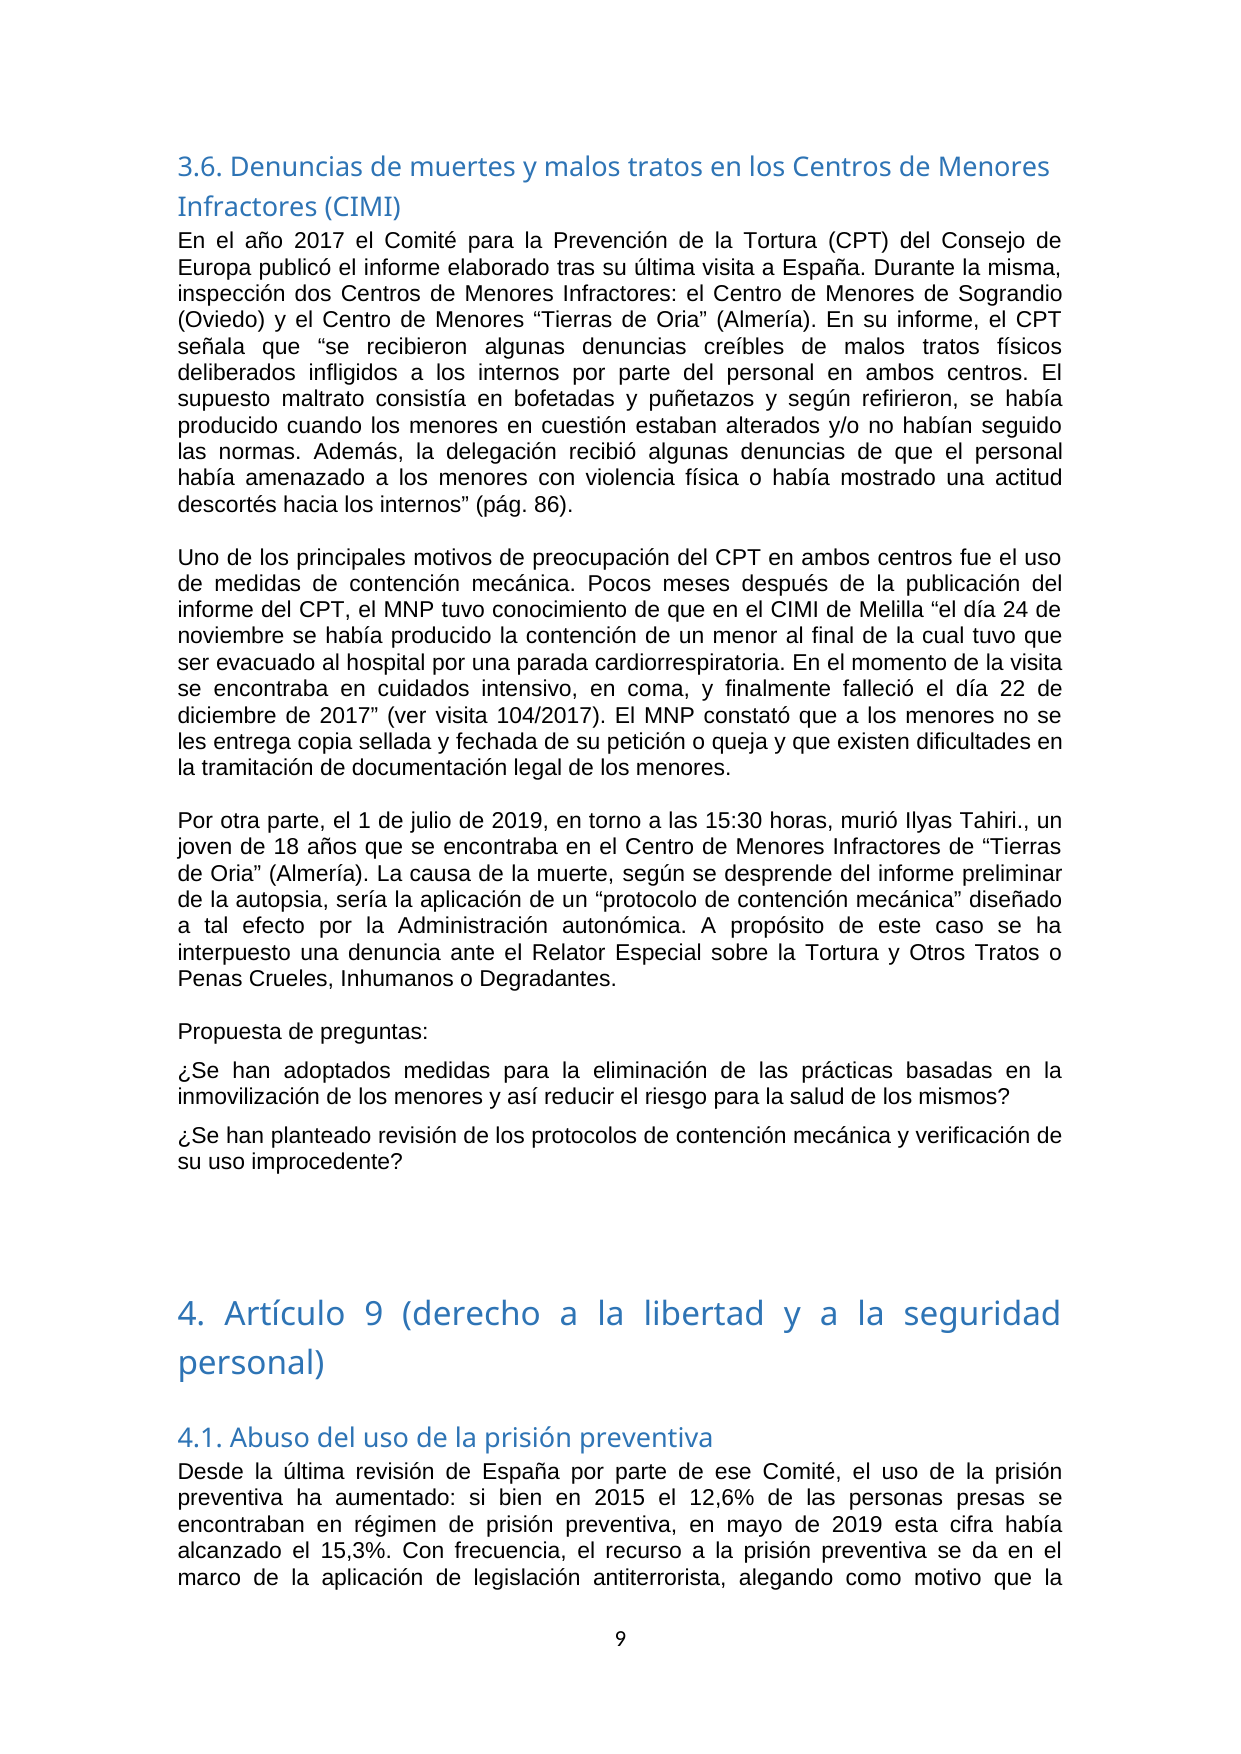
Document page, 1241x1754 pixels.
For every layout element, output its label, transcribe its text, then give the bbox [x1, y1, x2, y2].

text Propuesta de preguntas: [177, 1018, 1063, 1044]
subtitle 3.6. Denuncias de muertes y malos tratos en los Centros de Menores Infractores (CIMI) [177, 148, 1063, 224]
subtitle 4.1. Abuso del uso de la prisión preventiva [177, 1418, 1063, 1455]
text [177, 1458, 1063, 1590]
text ¿Se han adoptados medidas para la eliminación de las prácticas basadas en la inmovilización de los menores y así reducir el riesgo para la salud de los mismos? [177, 1057, 1063, 1109]
text ¿Se han planteado revisión de los protocolos de contención mecánica y verificación de su uso improcedente? [177, 1122, 1063, 1174]
text En el año 2017 el Comité para la Prevención de la Tortura (CPT) del Consejo de Europa publicó el informe elaborado tras su última visita a España. Durante la misma, inspección dos Centros de Menores Infractores: el Centro de Menores de Sograndio (Oviedo) y el Centro de Menores “Tierras de Oria” (Almería). En su informe, el CPT señala que “se recibieron algunas denuncias creíbles de malos tratos físicos deliberados infligidos a los internos por parte del personal en ambos centros. El supuesto maltrato consistía en bofetadas y puñetazos y según refirieron, se había producido cuando los menores en cuestión estaban alterados y/o no habían seguido las normas. Además, la delegación recibió algunas denuncias de que el personal había amenazado a los menores con violencia física o había mostrado una actitud descortés hacia los internos” (pág. 86). [177, 227, 1063, 517]
subtitle 4. Artículo 9 (derecho a la libertad y a la seguridad personal) [177, 1290, 1063, 1384]
text Uno de los principales motivos de preocupación del CPT en ambos centros fue el uso de medidas de contención mecánica. Pocos meses después de la publicación del informe del CPT, el MNP tuvo conocimiento de que en el CIMI de Melilla “el día 24 de noviembre se había producido la contención de un menor al final de la cual tuvo que ser evacuado al hospital por una parada cardiorrespiratoria. En el momento de la visita se encontraba en cuidados intensivo, en coma, y finalmente falleció el día 22 de diciembre de 2017” (ver visita 104/2017). El MNP constató que a los menores no se les entrega copia sellada y fechada de su petición o queja y que existen dificultades en la tramitación de documentación legal de los menores. [177, 543, 1063, 781]
text Por otra parte, el 1 de julio de 2019, en torno a las 15:30 horas, murió Ilyas Tahiri., un joven de 18 años que se encontraba en el Centro de Menores Infractores de “Tierras de Oria” (Almería). La causa de la muerte, según se desprende del informe preliminar de la autopsia, sería la aplicación de un “protocolo de contención mecánica” diseñado a tal efecto por la Administración autonómica. A propósito de este caso se ha interpuesto una denuncia ante el Relator Especial sobre la Tortura y Otros Tratos o Penas Crueles, Inhumanos o Degradantes. [177, 807, 1063, 991]
